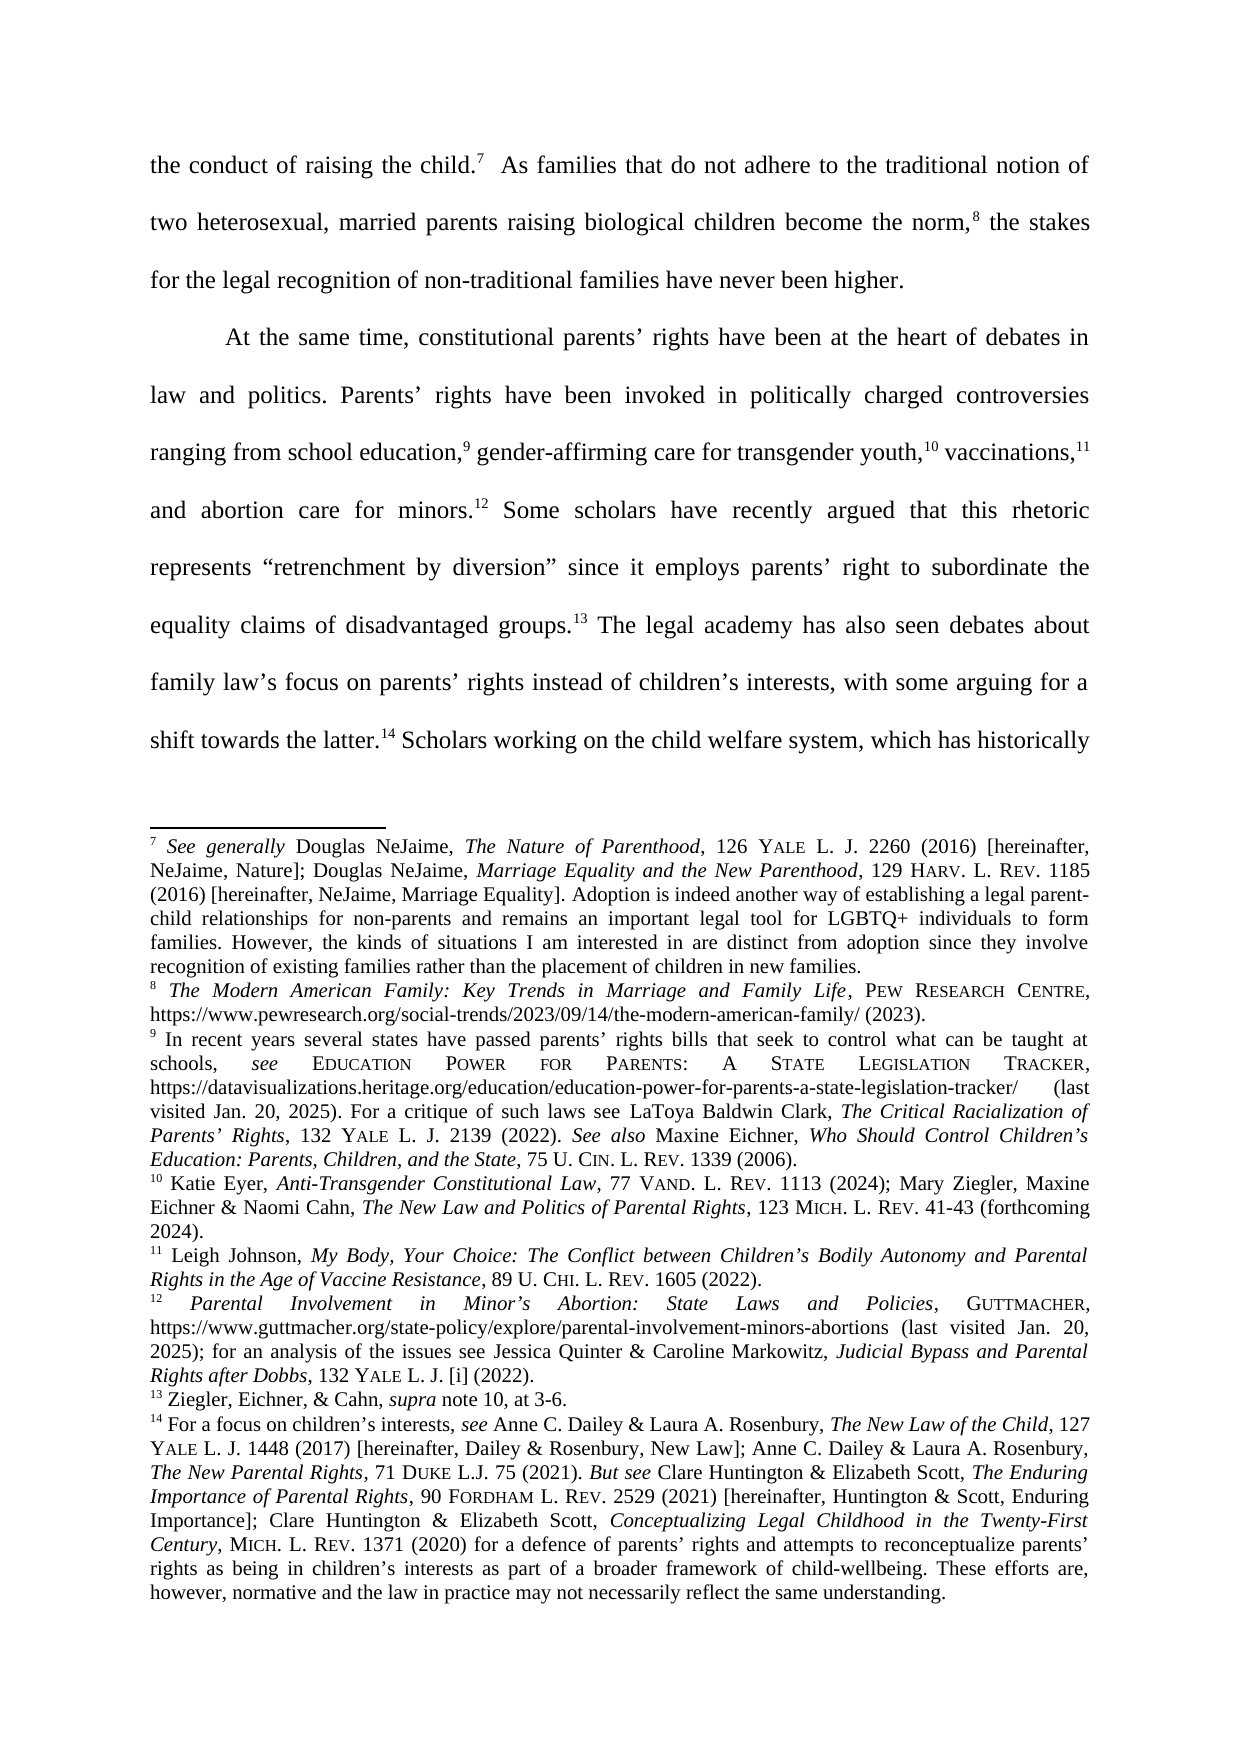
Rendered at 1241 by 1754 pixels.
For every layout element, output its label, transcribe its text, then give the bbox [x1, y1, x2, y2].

text Parenthood law has become a site of contestation and change. Social developments, including family formation through assisted reproductive technologies (ART), LGBTQ+ families, and the greater recognition of non-parental caregivers performing parental roles, have contributed to these shifts. This is visible in family law developments at the state-level as well as in the agendas of prominent civil rights organizations. Such non-traditional families have been shifting the legal bases of parenthood which had focused on birth, marriage, and genetics to principles of intent, the commitment to raise a child and function, the conduct of raising the child. As families that do not adhere to the traditional notion of two heterosexual, married parents raising biological children become the norm, the stakes for the legal recognition of non-traditional families have never been higher. [150, 150, 1090, 294]
text At the same time, constitutional parents’ rights have been at the heart of debates in law and politics. Parents’ rights have been invoked in politically charged controversies ranging from school education, gender-affirming care for transgender youth, vaccinations, and abortion care for minors. Some scholars have recently argued that this rhetoric represents “retrenchment by diversion” since it employs parents’ right to subordinate the equality claims of disadvantaged groups. The legal academy has also seen debates about family law’s focus on parents’ rights instead of children’s interests, with some arguing for a shift towards the latter. Scholars working on the child welfare system, which has historically had a disproportionate impact on poor families and families of color, have suggested that parents’ rights can be relied on as a bulwark against State interference. [150, 322, 1090, 754]
